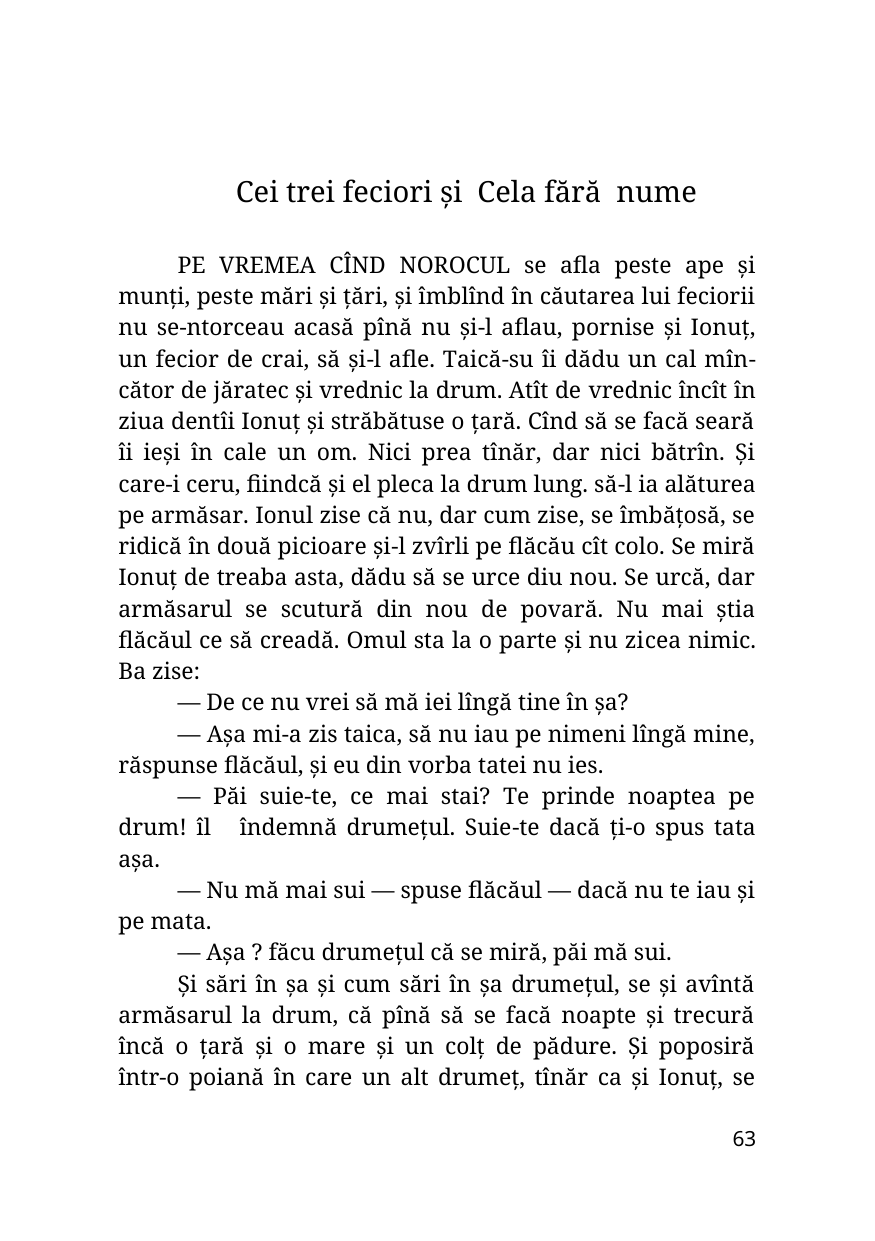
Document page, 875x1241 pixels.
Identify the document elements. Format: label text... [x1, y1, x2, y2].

text — Aşa ? făcu drumeţul că se miră, păi mă sui. [118, 936, 756, 967]
text — Păi suie-te, ce mai stai? Te prinde noaptea pe drum! îl îndemnă drumeţul. Suie-te dacă ţi-o spus tata aşa. [118, 780, 756, 874]
text Cei trei feciori şi Cela fără nume [118, 172, 756, 211]
text — Nu mă mai sui — spuse flăcăul — dacă nu te iau şi pe mata. [118, 874, 756, 936]
text PE VREMEA CÎND NOROCUL se afla peste ape şi munţi, peste mări şi ţări, şi îmblînd în căutarea lui feciorii nu se-ntorceau acasă pînă nu şi-l aflau, pornise şi Ionuţ, un fecior de crai, să şi-l afle. Taică-su îi dădu un cal mîncător de jăratec şi vrednic la drum. Atît de vrednic încît în ziua dentîi Ionuţ şi străbătuse o ţară. Cînd să se facă seară îi ieşi în cale un om. Nici prea tînăr, dar nici bătrîn. Şi care-i ceru, fiindcă şi el pleca la drum lung. să-l ia alăturea pe armăsar. Ionul zise că nu, dar cum zise, se îmbăţosă, se ridică în două picioare şi-l zvîrli pe flăcău cît colo. Se miră Ionuţ de treaba asta, dădu să se urce diu nou. Se urcă, dar armăsarul se scutură din nou de povară. Nu mai ştia flăcăul ce să creadă. Omul sta la o parte şi nu zicea nimic. Ba zise: [118, 249, 756, 686]
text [118, 967, 756, 1092]
text — Aşa mi-a zis taica, să nu iau pe nimeni lîngă mine, răspunse flăcăul, şi eu din vorba tatei nu ies. [118, 717, 756, 780]
text — De ce nu vrei să mă iei lîngă tine în şa? [118, 686, 756, 717]
